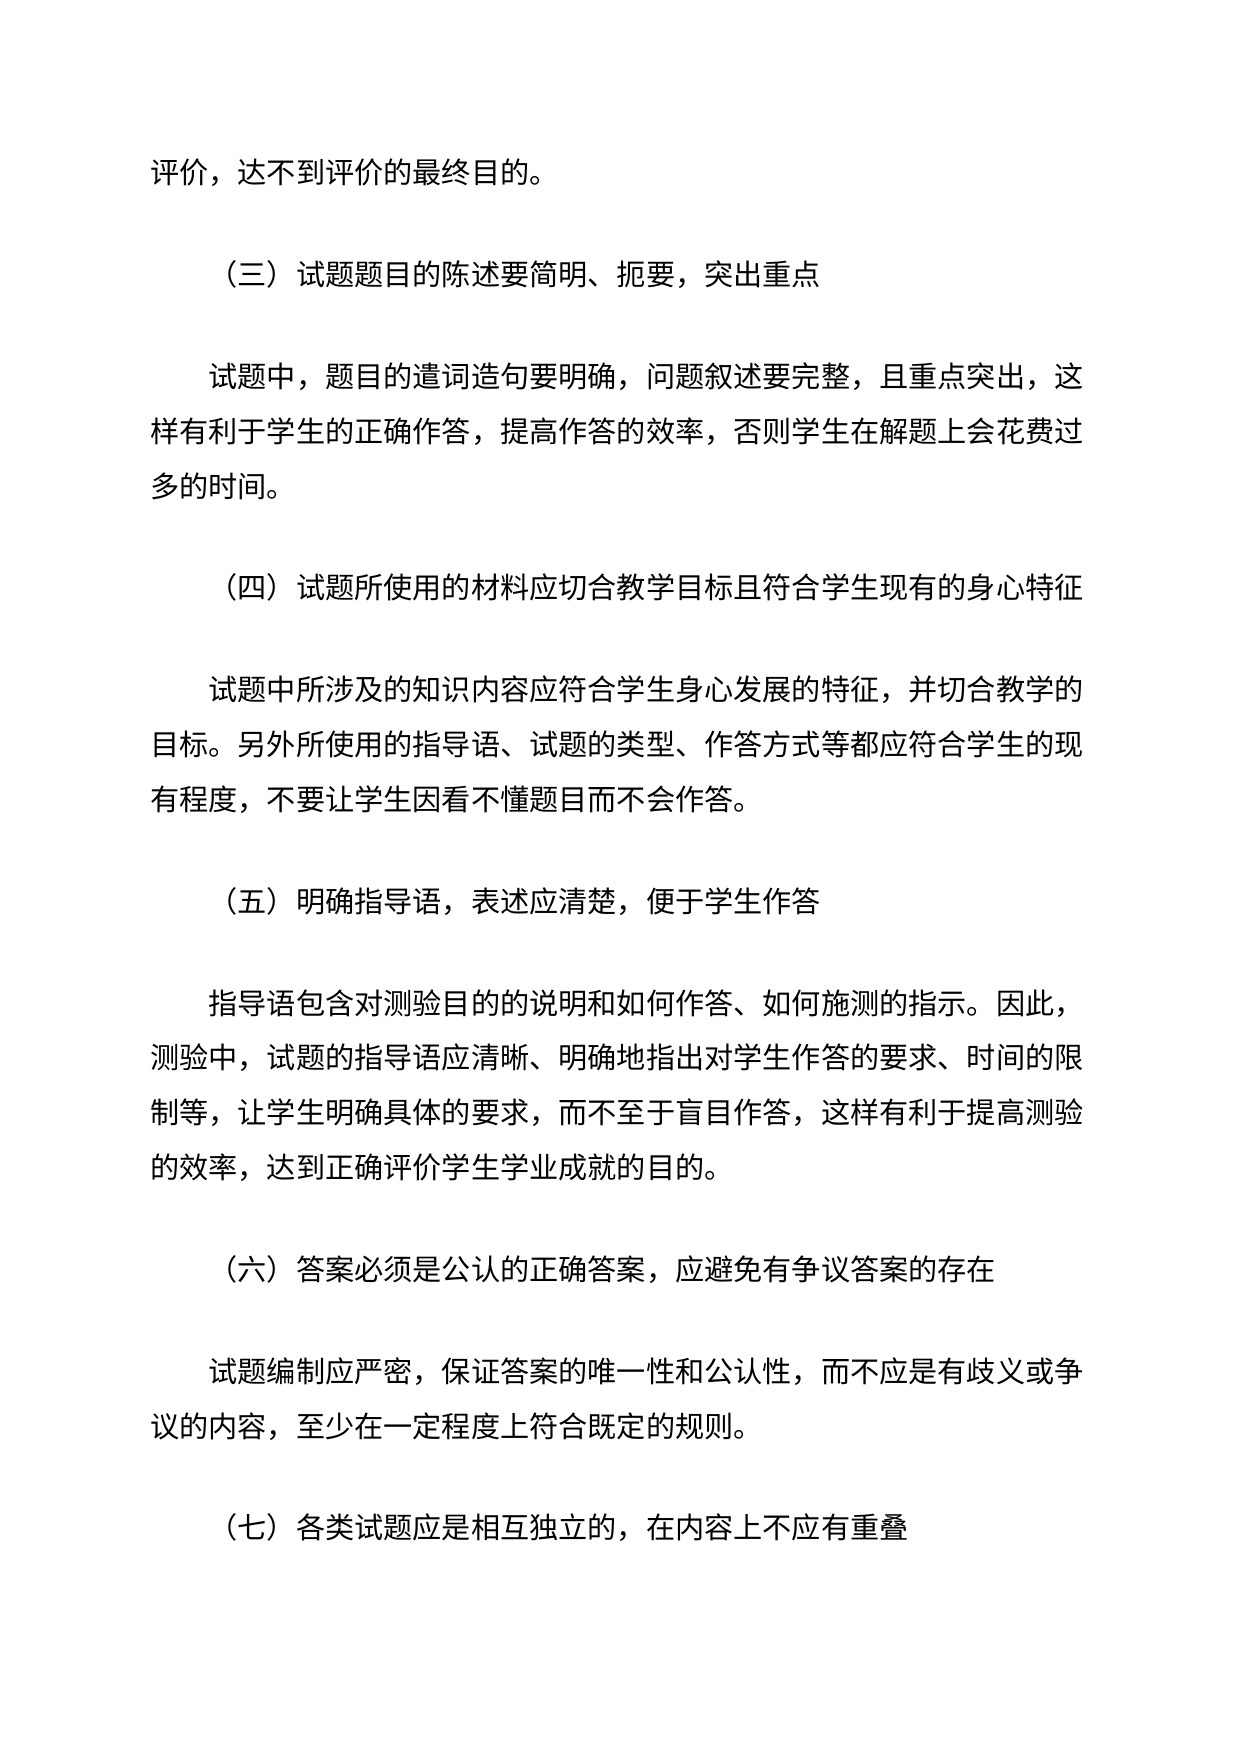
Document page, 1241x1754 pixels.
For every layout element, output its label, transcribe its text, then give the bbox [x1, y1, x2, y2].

text 指导语包含对测验目的的说明和如何作答、如何施测的指示。因此，测验中，试题的指导语应清晰、明确地指出对学生作答的要求、时间的限制等，让学生明确具体的要求，而不至于盲目作答，这样有利于提高测验的效率，达到正确评价学生学业成就的目的。 [150, 980, 1090, 1187]
text （六）答案必须是公认的正确答案，应避免有争议答案的存在 [150, 1247, 1090, 1289]
text （四）试题所使用的材料应切合教学目标且符合学生现有的身心特征 [150, 565, 1090, 607]
text 试题中，题目的遣词造句要明确，问题叙述要完整，且重点突出，这样有利于学生的正确作答，提高作答的效率，否则学生在解题上会花费过多的时间。 [150, 353, 1090, 506]
text 试题编制应严密，保证答案的唯一性和公认性，而不应是有歧义或争议的内容，至少在一定程度上符合既定的规则。 [150, 1348, 1090, 1446]
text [150, 150, 1090, 192]
text （三）试题题目的陈述要简明、扼要，突出重点 [150, 252, 1090, 294]
text （五）明确指导语，表述应清楚，便于学生作答 [150, 878, 1090, 921]
text 试题中所涉及的知识内容应符合学生身心发展的特征，并切合教学的目标。另外所使用的指导语、试题的类型、作答方式等都应符合学生的现有程度，不要让学生因看不懂题目而不会作答。 [150, 667, 1090, 819]
text （七）各类试题应是相互独立的，在内容上不应有重叠 [150, 1505, 1090, 1547]
